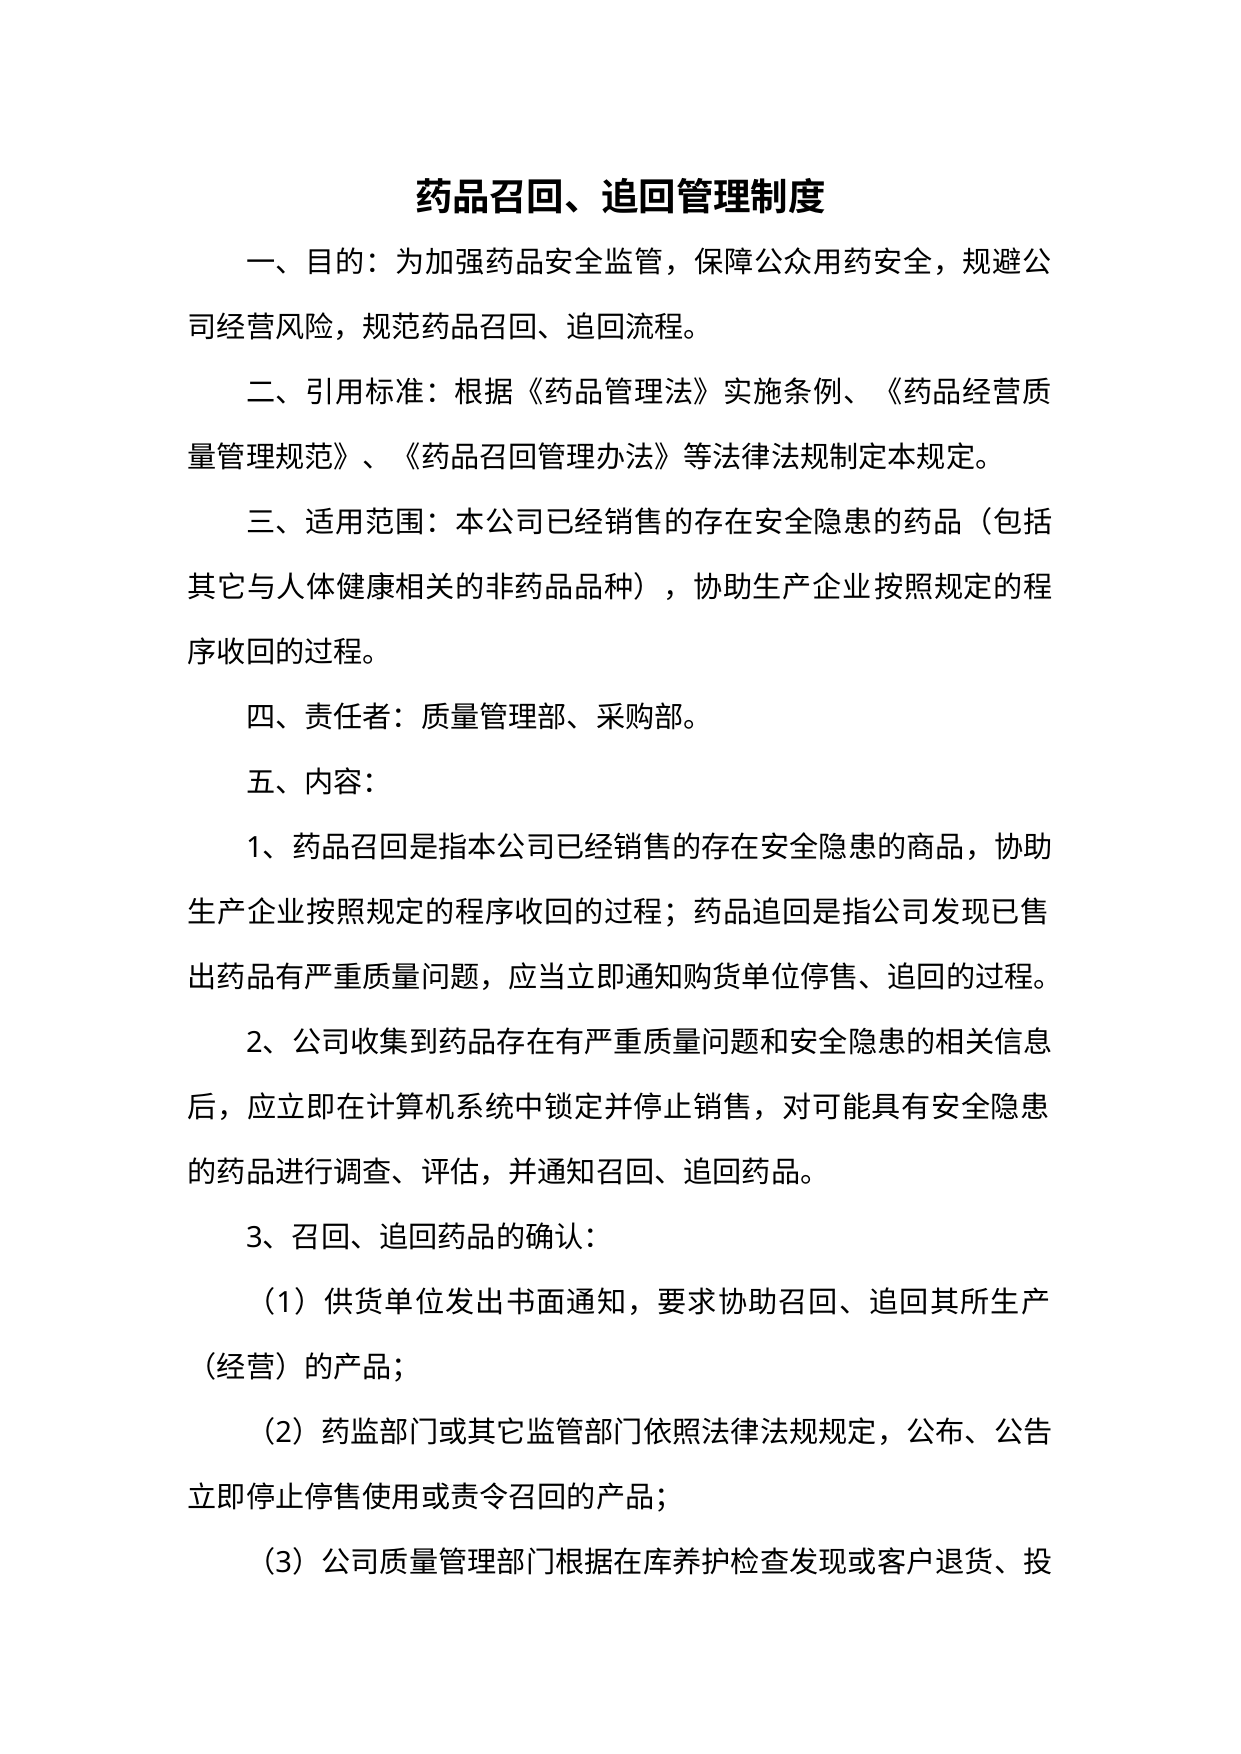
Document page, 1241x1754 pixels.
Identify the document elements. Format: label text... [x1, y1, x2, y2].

list 五、内容： [187, 747, 1053, 812]
list 二、引用标准：根据《药品管理法》实施条例、《药品经营质量管理规范》、《药品召回管理办法》等法律法规制定本规定。 [187, 357, 1053, 487]
list （2）药监部门或其它监管部门依照法律法规规定，公布、公告立即停止停售使用或责令召回的产品； [187, 1397, 1053, 1527]
list 四、责任者：质量管理部、采购部。 [187, 682, 1053, 747]
list 2、公司收集到药品存在有严重质量问题和安全隐患的相关信息后，应立即在计算机系统中锁定并停止销售，对可能具有安全隐患的药品进行调查、评估，并通知召回、追回药品。 [187, 1007, 1053, 1202]
list 三、适用范围：本公司已经销售的存在安全隐患的药品（包括其它与人体健康相关的非药品品种），协助生产企业按照规定的程序收回的过程。 [187, 487, 1053, 682]
list 一、目的：为加强药品安全监管，保障公众用药安全，规避公司经营风险，规范药品召回、追回流程。 [187, 227, 1053, 357]
list 3、召回、追回药品的确认： [187, 1202, 1053, 1267]
list 1、药品召回是指本公司已经销售的存在安全隐患的商品，协助生产企业按照规定的程序收回的过程；药品追回是指公司发现已售出药品有严重质量问题，应当立即通知购货单位停售、追回的过程。 [187, 812, 1053, 1007]
list （1）供货单位发出书面通知，要求协助召回、追回其所生产（经营）的产品； [187, 1267, 1053, 1397]
text 药品召回、追回管理制度 [187, 162, 1053, 227]
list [187, 1527, 1053, 1592]
